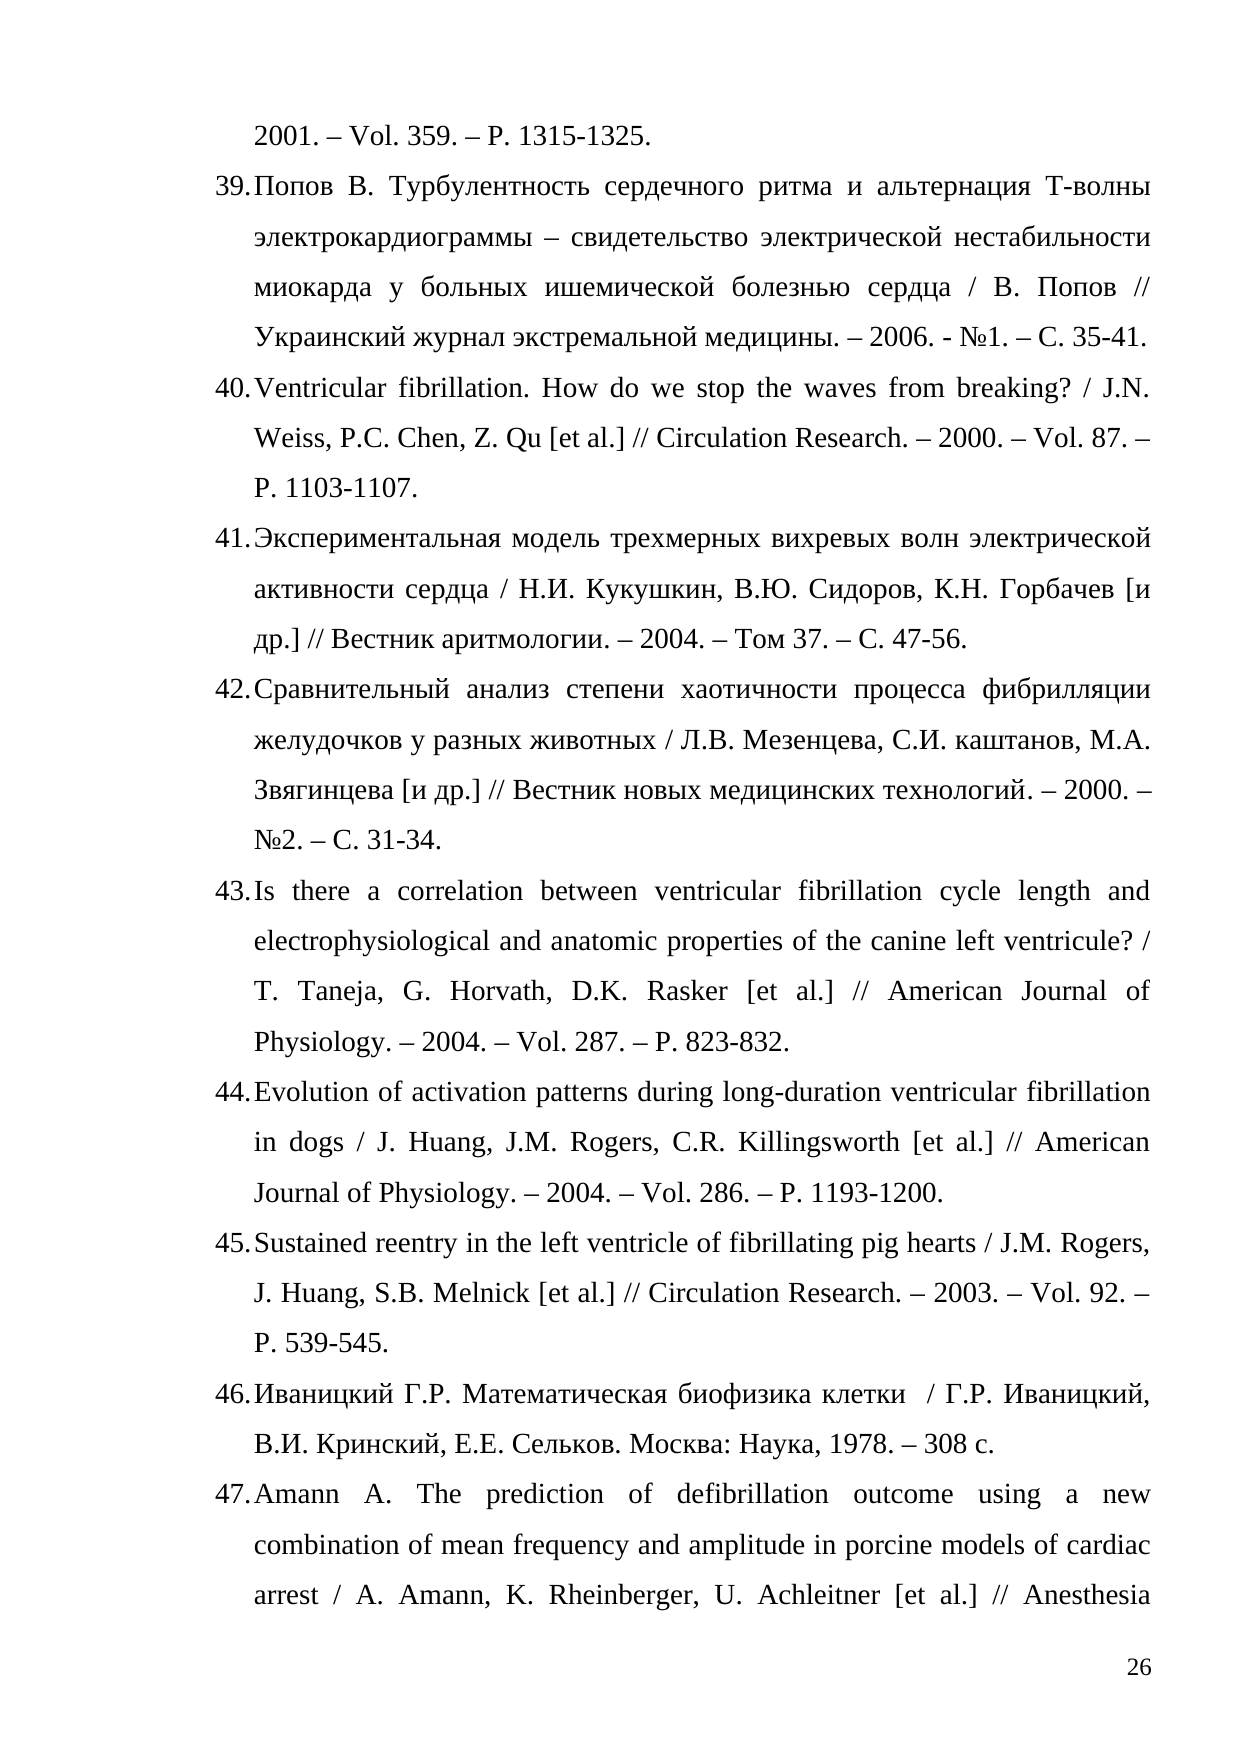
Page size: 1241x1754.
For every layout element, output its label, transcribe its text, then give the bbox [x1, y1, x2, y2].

list Попов В. Турбулентность сердечного ритма и альтернация Т-волны электрокардиограммы – свидетельство электрической нестабильности миокарда у больных ишемической болезнью сердца / В. Попов // Украинский журнал экстремальной медицины. – 2006. - №1. – С. 35-41. [215, 168, 1152, 353]
list Иваницкий Г.Р. Математическая биофизика клетки / Г.Р. Иваницкий, В.И. Кринский, Е.Е. Сельков. Москва: Наука, 1978. – 308 с. [215, 1376, 1152, 1460]
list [215, 1477, 1152, 1611]
list Is there a correlation between ventricular fibrillation cycle length and electrophysiological and anatomic properties of the canine left ventricule? / T. Taneja, G. Horvath, D.K. Rasker [et al.] // American Journal of Physiology. – 2004. – Vol. 287. – P. 823-832. [215, 873, 1152, 1057]
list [215, 118, 1152, 152]
list Sustained reentry in the left ventricle of fibrillating pig hearts / J.M. Rogers, J. Huang, S.B. Melnick [et al.] // Circulation Research. – 2003. – Vol. 92. – P. 539-545. [215, 1225, 1152, 1359]
list Evolution of activation patterns during long-duration ventricular fibrillation in dogs / J. Huang, J.M. Rogers, C.R. Killingsworth [et al.] // American Journal of Physiology. – 2004. – Vol. 286. – P. 1193-1200. [215, 1074, 1152, 1208]
list Экспериментальная модель трехмерных вихревых волн электрической активности сердца / Н.И. Кукушкин, В.Ю. Сидоров, К.Н. Горбачев [и др.] // Вестник аритмологии. – 2004. – Том 37. – С. 47-56. [215, 521, 1152, 655]
list Ventricular fibrillation. How do we stop the waves from breaking? / J.N. Weiss, P.C. Chen, Z. Qu [et al.] // Circulation Research. – 2000. – Vol. 87. – P. 1103-1107. [215, 370, 1152, 504]
list Сравнительный анализ степени хаотичности процесса фибрилляции желудочков у разных животных / Л.В. Мезенцева, С.И. каштанов, М.А. Звягинцева [и др.] // Вестник новых медицинских технологий. – 2000. – №2. – С. 31-34. [215, 672, 1152, 856]
